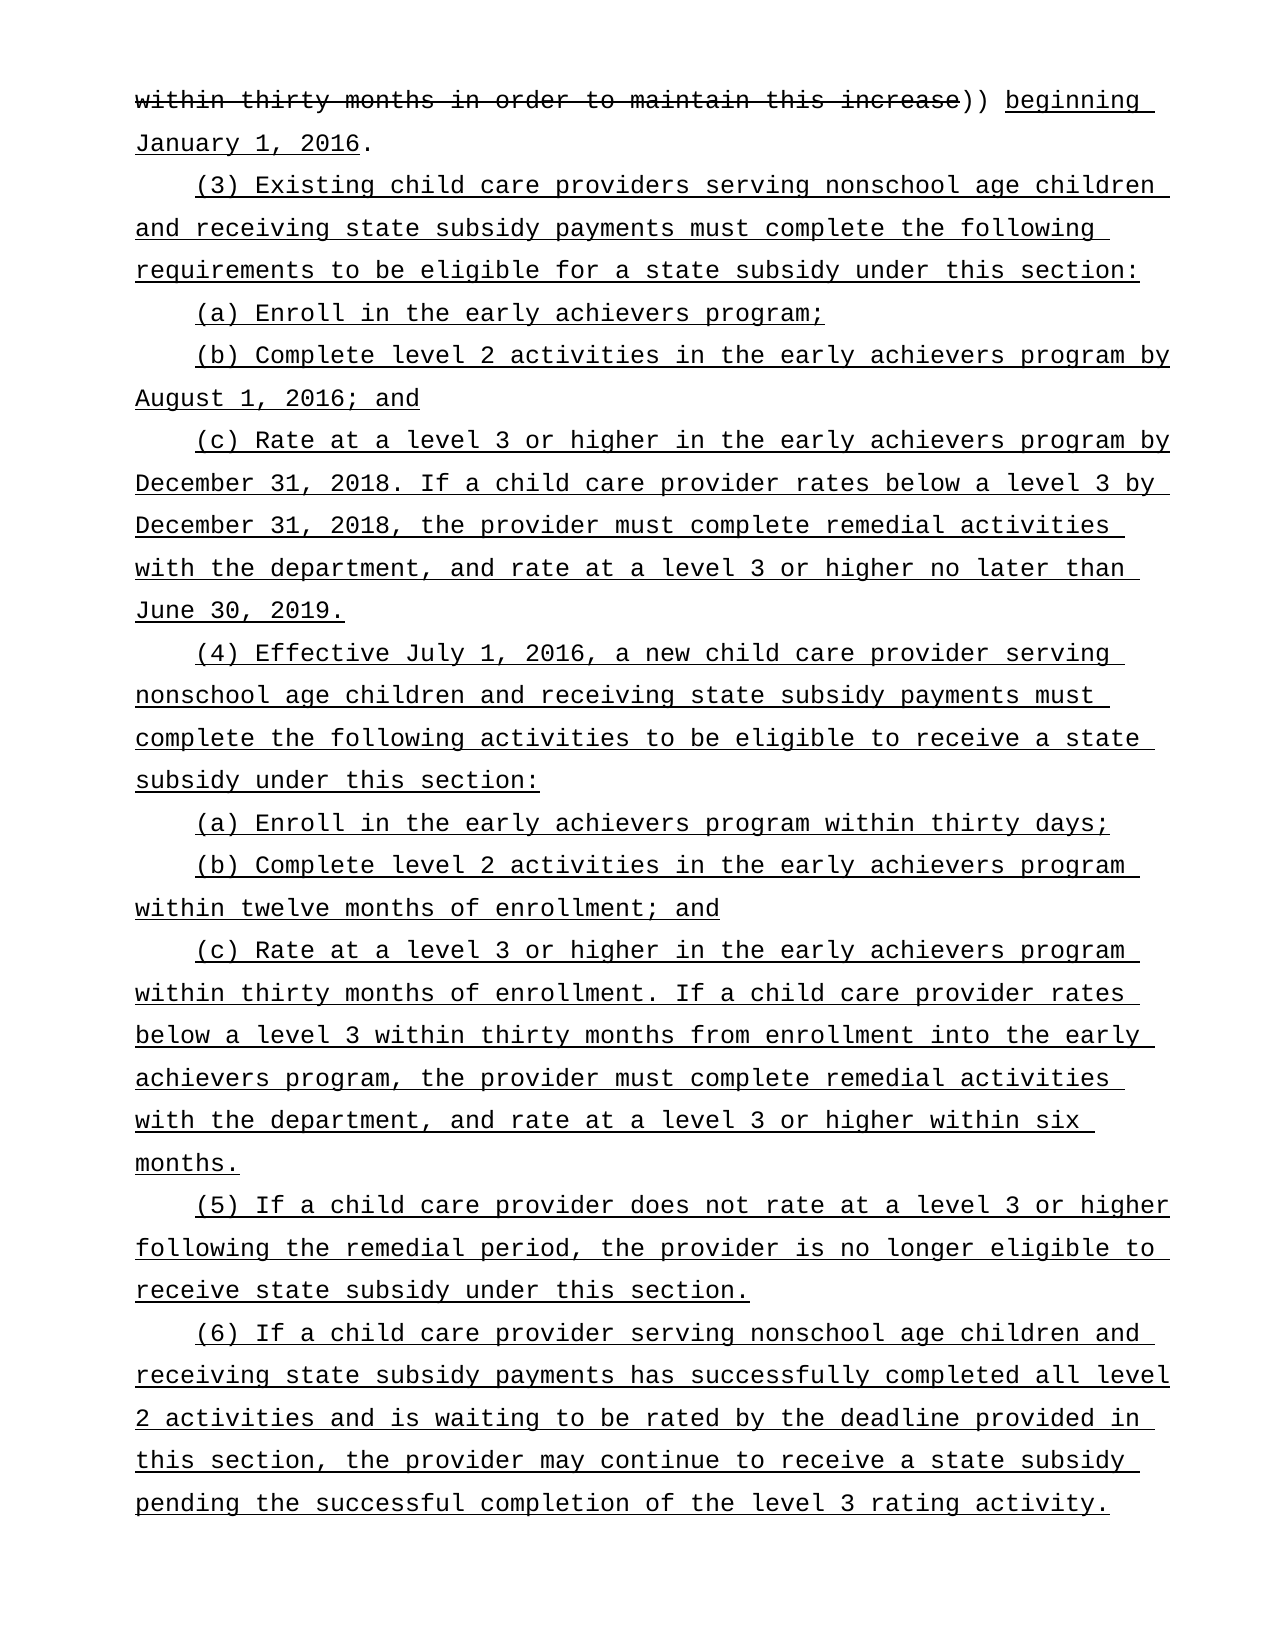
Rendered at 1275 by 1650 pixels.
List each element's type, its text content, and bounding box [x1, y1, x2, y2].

text (b) Complete level 2 activities in the early achievers program by August 1, 2016; and [135, 330, 1170, 415]
text (a) Enroll in the early achievers program; [135, 287, 1170, 330]
text (a) Enroll in the early achievers program within thirty days; [135, 797, 1170, 840]
text (c) Rate at a level 3 or higher in the early achievers program by December 31, 2018. If a child care provider rates below a level 3 by December 31, 2018, the provider must complete remedial activities with the department, and rate at a level 3 or higher no later than June 30, 2019. [135, 495, 1170, 627]
text (5) If a child care provider does not rate at a level 3 or higher following the remedial period, the provider is no longer eligible to receive state subsidy under this section. [135, 1260, 1170, 1307]
text (5) If a child care provider does not rate at a level 3 or higher following the remedial period, the provider is no longer eligible to receive state subsidy under this section. [135, 1180, 1170, 1259]
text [135, 75, 1170, 160]
text (6) If a child care provider serving nonschool age children and receiving state subsidy payments has successfully completed all level 2 activities and is waiting to be rated by the deadline provided in this section, the provider may continue to receive a state subsidy pending the successful completion of the level 3 rating activity. [135, 1307, 1170, 1386]
text (c) Rate at a level 3 or higher in the early achievers program within thirty months of enrollment. If a child care provider rates below a level 3 within thirty months from enrollment into the early achievers program, the provider must complete remedial activities with the department, and rate at a level 3 or higher within six months. [135, 925, 1170, 1180]
text (6) If a child care provider serving nonschool age children and receiving state subsidy payments has successfully completed all level 2 activities and is waiting to be rated by the deadline provided in this section, the provider may continue to receive a state subsidy pending the successful completion of the level 3 rating activity. [135, 1388, 1170, 1520]
text (c) Rate at a level 3 or higher in the early achievers program by December 31, 2018. If a child care provider rates below a level 3 by December 31, 2018, the provider must complete remedial activities with the department, and rate at a level 3 or higher no later than June 30, 2019. [135, 415, 1170, 494]
text (3) Existing child care providers serving nonschool age children and receiving state subsidy payments must complete the following requirements to be eligible for a state subsidy under this section: [135, 160, 1170, 287]
text (4) Effective July 1, 2016, a new child care provider serving nonschool age children and receiving state subsidy payments must complete the following activities to be eligible to receive a state subsidy under this section: [135, 627, 1170, 797]
text (b) Complete level 2 activities in the early achievers program within twelve months of enrollment; and [135, 840, 1170, 925]
